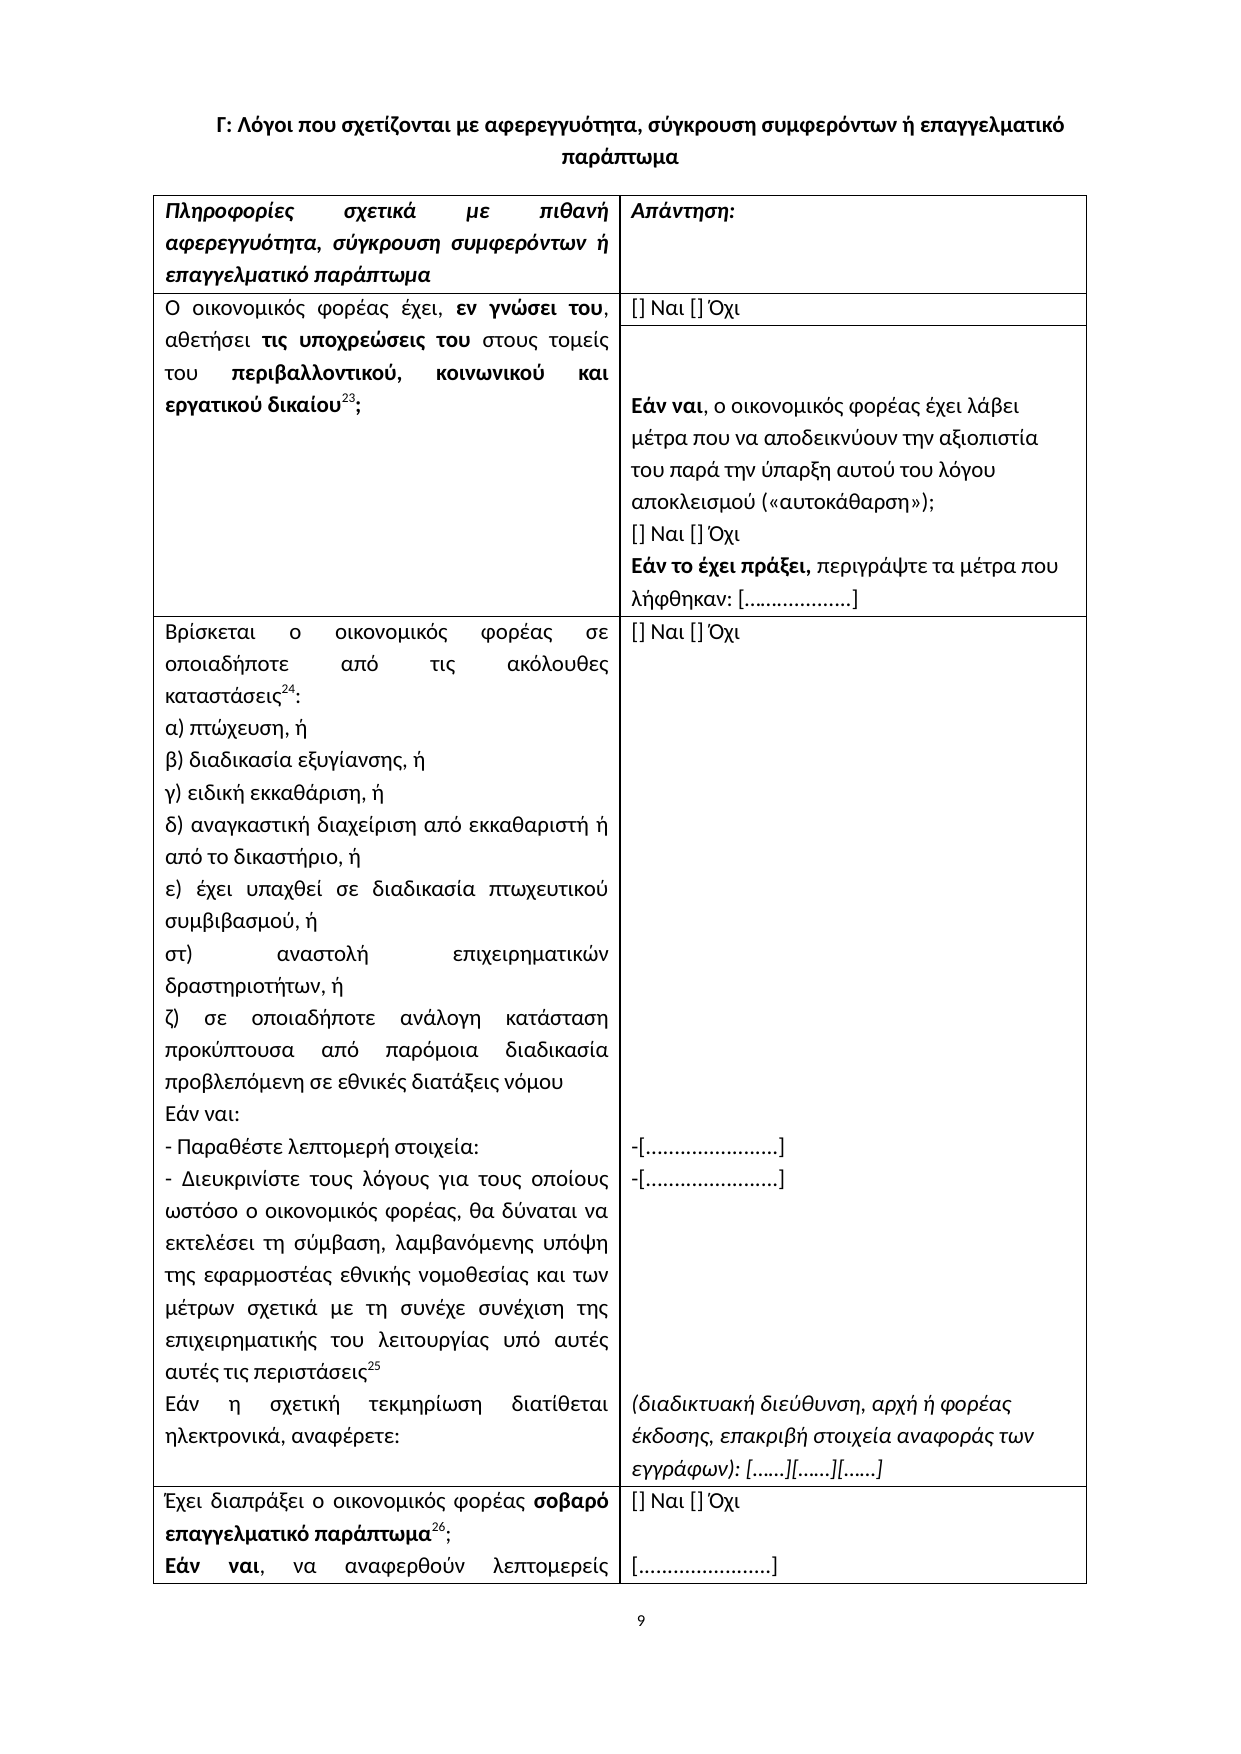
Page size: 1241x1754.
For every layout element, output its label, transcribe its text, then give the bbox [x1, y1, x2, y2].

table_cell Βρίσκεται ο οικονομικός φορέας σε οποιαδήποτε από τις ακόλουθες καταστάσεις: α) πτώχευση, ή β) διαδικασία εξυγίανσης, ή γ) ειδική εκκαθάριση, ή δ) αναγκαστική διαχείριση από εκκαθαριστή ή από το δικαστήριο, ή ε) έχει υπαχθεί σε διαδικασία πτωχευτικού συμβιβασμού, ή στ) αναστολή επιχειρηματικών δραστηριοτήτων, ή ζ) σε οποιαδήποτε ανάλογη κατάσταση προκύπτουσα από παρόμοια διαδικασία προβλεπόμενη σε εθνικές διατάξεις νόμου Εάν ναι: - Παραθέστε λεπτομερή στοιχεία: - Διευκρινίστε τους λόγους για τους οποίους ωστόσο ο οικονομικός φορέας, θα δύναται να εκτελέσει τη σύμβαση, λαμβανόμενης υπόψη της εφαρμοστέας εθνικής νομοθεσίας και των μέτρων σχετικά με τη συνέχε συνέχιση της επιχειρηματικής του λειτουργίας υπό αυτές αυτές τις περιστάσεις Εάν η σχετική τεκμηρίωση διατίθεται ηλεκτρονικά, αναφέρετε: [154, 617, 619, 1486]
table_header Πληροφορίες σχετικά με πιθανή αφερεγγυότητα, σύγκρουση συμφερόντων ή επαγγελματικό παράπτωμα [154, 196, 619, 292]
table_cell [] Ναι [] Όχι [621, 294, 1086, 325]
table_header Απάντηση: [621, 196, 1086, 292]
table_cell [154, 1487, 619, 1583]
table_cell [] Ναι [] Όχι -[.......................] -[.......................] (διαδικτυακή διεύθυνση, αρχή ή φορέας έκδοσης, επακριβή στοιχεία αναφοράς των εγγράφων): [……][……][……] [621, 617, 1086, 1486]
table_cell Ο οικονομικός φορέας έχει, εν γνώσει του, αθετήσει τις υποχρεώσεις του στους τομείς του περιβαλλοντικού, κοινωνικού και εργατικού δικαίου; [154, 294, 619, 616]
table_cell [] Ναι [] Όχι [.......................] [621, 1487, 1086, 1583]
text Γ: Λόγοι που σχετίζονται με αφερεγγυότητα, σύγκρουση συμφερόντων ή επαγγελματικό παράπτωμα [159, 110, 1081, 170]
table_cell Εάν ναι, ο οικονομικός φορέας έχει λάβει μέτρα που να αποδεικνύουν την αξιοπιστία του παρά την ύπαρξη αυτού του λόγου αποκλεισμού («αυτοκάθαρση»); [] Ναι [] Όχι Εάν το έχει πράξει, περιγράψτε τα μέτρα που λήφθηκαν: […….............] [621, 326, 1086, 616]
